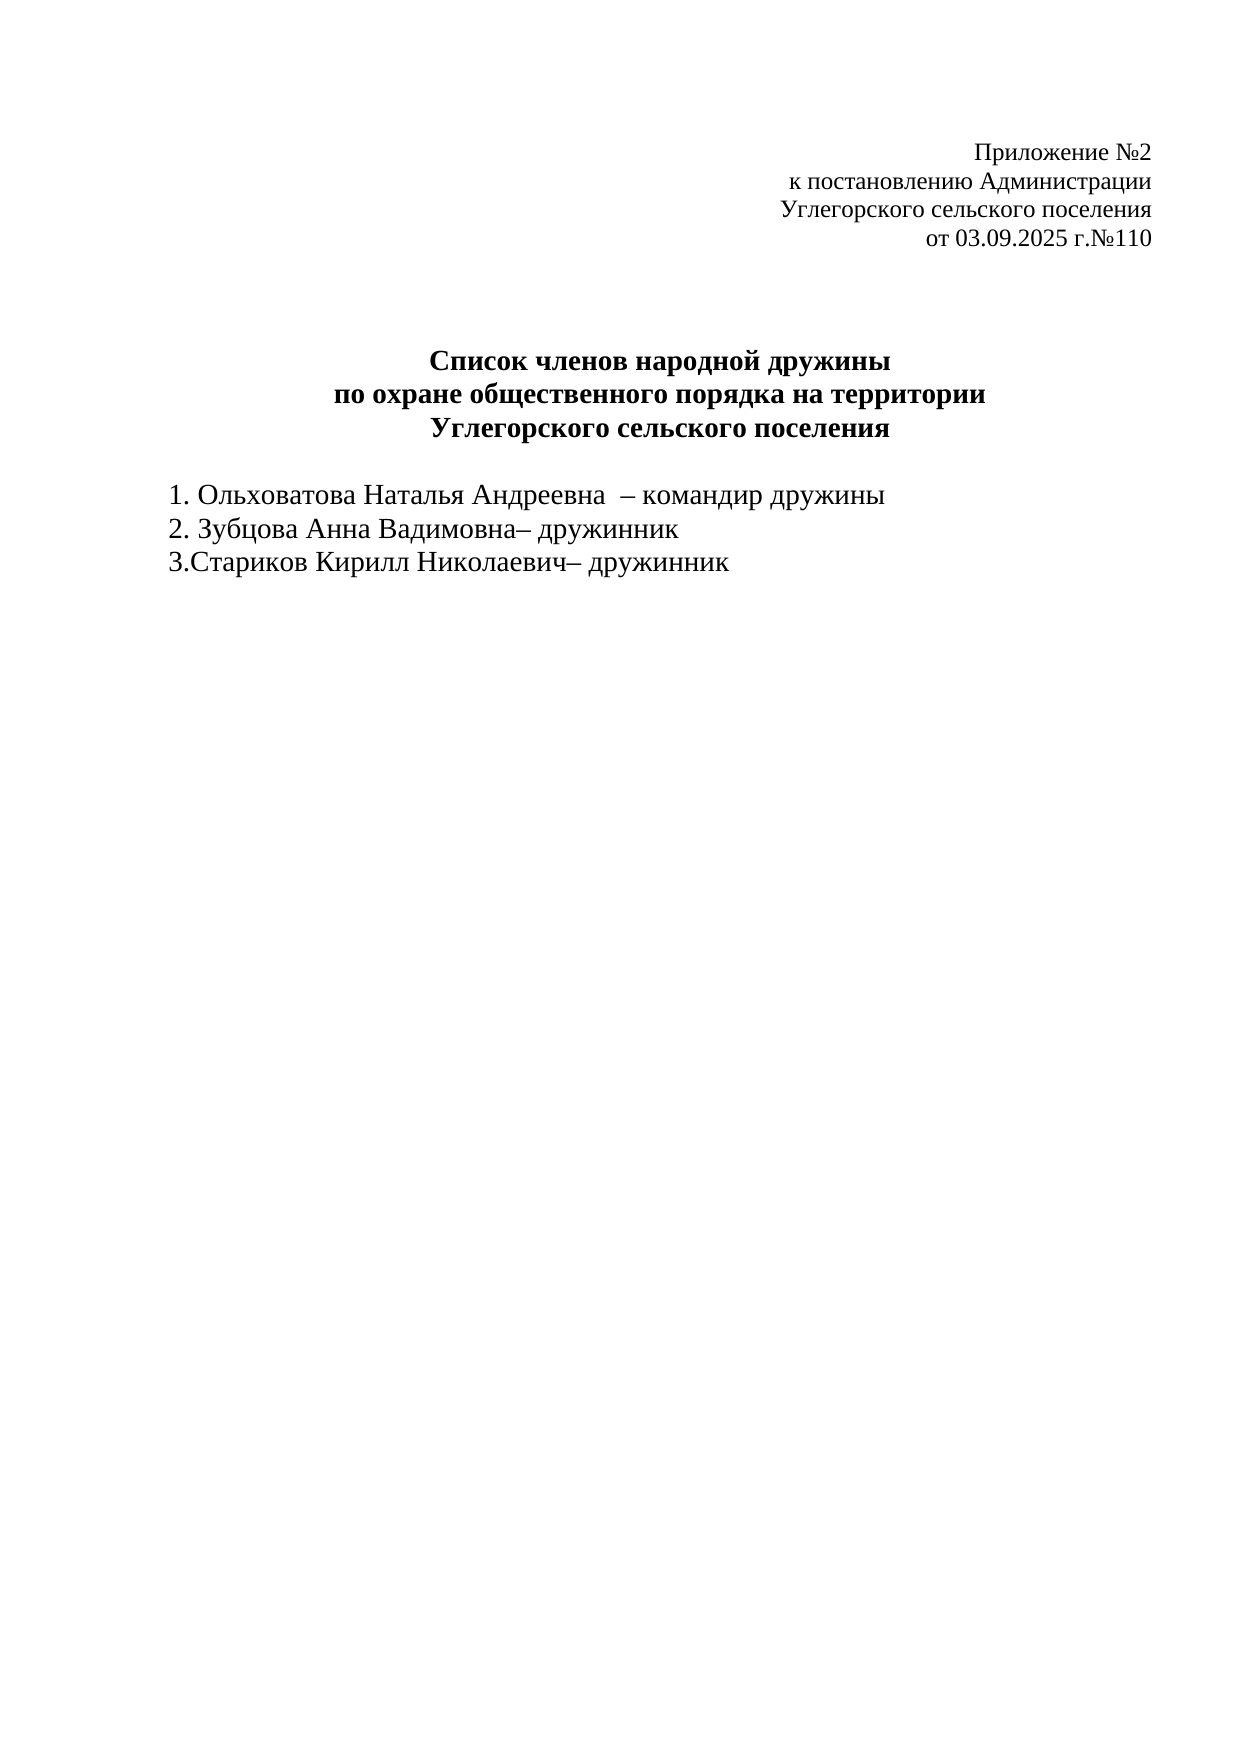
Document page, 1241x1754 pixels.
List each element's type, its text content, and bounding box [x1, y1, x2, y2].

text Приложение №2 [118, 137, 1152, 166]
text от 03.09.2025 г.№110 [118, 223, 1152, 252]
text Список членов народной дружины [118, 343, 1152, 377]
text Углегорского сельского поселения [118, 194, 1152, 223]
text 3.Стариков Кирилл Николаевич– дружинник [118, 544, 1152, 578]
text Углегорского сельского поселения [118, 410, 1152, 444]
text к постановлению Администрации [118, 166, 1152, 194]
text 1. Ольховатова Наталья Андреевна – командир дружины [118, 477, 1152, 511]
text 2. Зубцова Анна Вадимовна– дружинник [118, 511, 1152, 544]
text по охране общественного порядка на территории [118, 377, 1152, 410]
